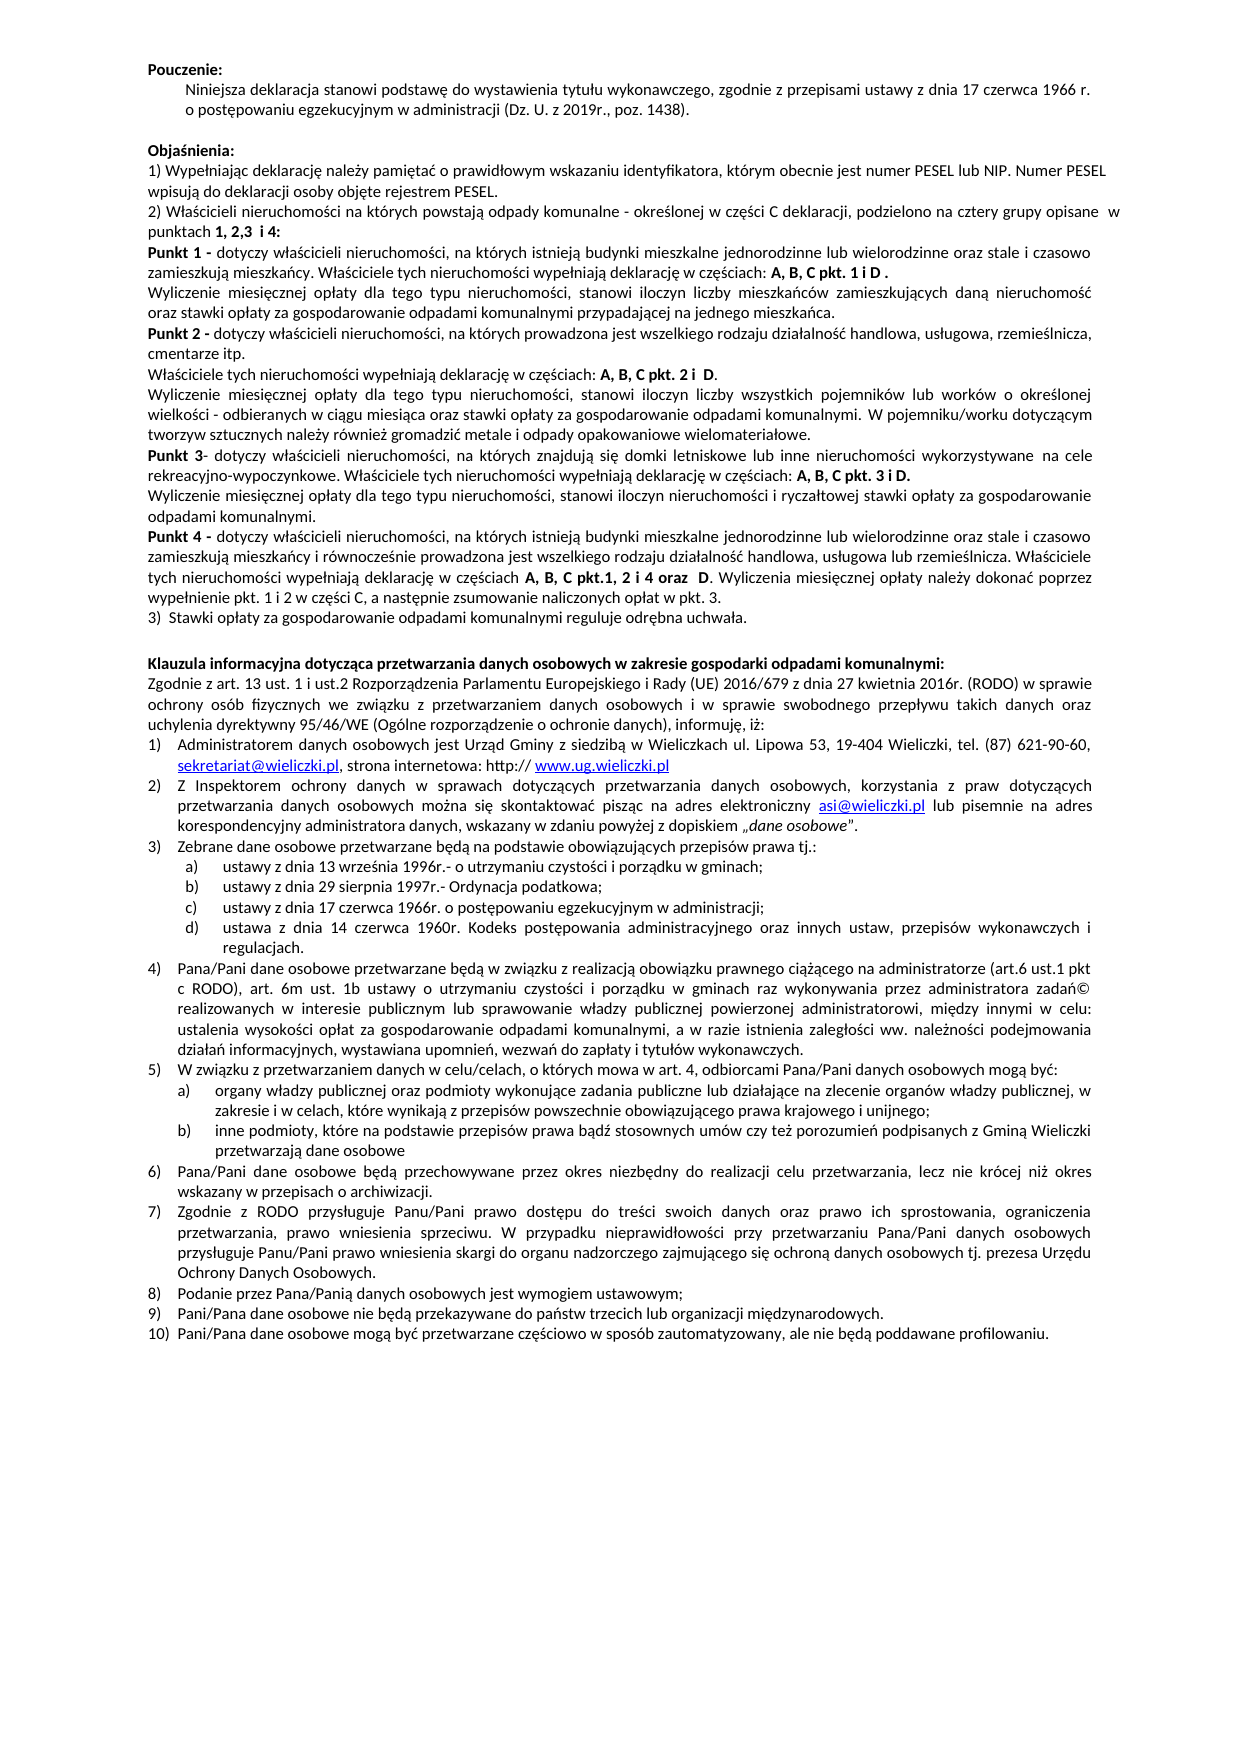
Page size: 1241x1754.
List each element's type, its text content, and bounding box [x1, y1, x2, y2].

text Właściciele tych nieruchomości wypełniają deklarację w częściach: A, B, C pkt. 2 i D. [148, 364, 1093, 384]
text Wyliczenie miesięcznej opłaty dla tego typu nieruchomości, stanowi iloczyn nieruchomości i ryczałtowej stawki opłaty za gospodarowanie odpadami komunalnymi. [148, 486, 1093, 526]
list Pana/Pani dane osobowe przetwarzane będą w związku z realizacją obowiązku prawnego ciążącego na administratorze (art.6 ust.1 pkt c RODO), art. 6m ust. 1b ustawy o utrzymaniu czystości i porządku w gminach raz wykonywania przez administratora zadań© realizowanych w interesie publicznym lub sprawowanie władzy publicznej powierzonej administratorowi, między innymi w celu: ustalenia wysokości opłat za gospodarowanie odpadami komunalnymi, a w razie istnienia zaległości ww. należności podejmowania działań informacyjnych, wystawiana upomnień, wezwań do zapłaty i tytułów wykonawczych. [148, 958, 1093, 1059]
list Pani/Pana dane osobowe mogą być przetwarzane częściowo w sposób zautomatyzowany, ale nie będą poddawane profilowaniu. [148, 1323, 1093, 1344]
list ustawy z dnia 17 czerwca 1966r. o postępowaniu egzekucyjnym w administracji; [185, 897, 1093, 917]
list organy władzy publicznej oraz podmioty wykonujące zadania publiczne lub działające na zlecenie organów władzy publicznej, w zakresie i w celach, które wynikają z przepisów powszechnie obowiązującego prawa krajowego i unijnego; [177, 1080, 1093, 1120]
text Punkt 4 - dotyczy właścicieli nieruchomości, na których istnieją budynki mieszkalne jednorodzinne lub wielorodzinne oraz stale i czasowo zamieszkują mieszkańcy i równocześnie prowadzona jest wszelkiego rodzaju działalność handlowa, usługowa lub rzemieślnicza. Właściciele tych nieruchomości wypełniają deklarację w częściach A, B, C pkt.1, 2 i 4 oraz D. Wyliczenia miesięcznej opłaty należy dokonać poprzez wypełnienie pkt. 1 i 2 w części C, a następnie zsumowanie naliczonych opłat w pkt. 3. [148, 526, 1093, 607]
list Administratorem danych osobowych jest Urząd Gminy z siedzibą w Wieliczkach ul. Lipowa 53, 19-404 Wieliczki, tel. (87) 621-90-60, sekretariat@wieliczki.pl, strona internetowa: http:// www.ug.wieliczki.pl [148, 734, 1093, 775]
text 2) Właścicieli nieruchomości na których powstają odpady komunalne - określonej w części C deklaracji, podzielono na cztery grupy opisane w punktach 1, 2,3 i 4: [148, 201, 1122, 242]
list W związku z przetwarzaniem danych w celu/celach, o których mowa w art. 4, odbiorcami Pana/Pani danych osobowych mogą być: [148, 1059, 1093, 1080]
text Zgodnie z art. 13 ust. 1 i ust.2 Rozporządzenia Parlamentu Europejskiego i Rady (UE) 2016/679 z dnia 27 kwietnia 2016r. (RODO) w sprawie ochrony osób fizycznych we związku z przetwarzaniem danych osobowych i w sprawie swobodnego przepływu takich danych oraz uchylenia dyrektywny 95/46/WE (Ogólne rozporządzenie o ochronie danych), informuję, iż: [148, 673, 1093, 734]
list Podanie przez Pana/Panią danych osobowych jest wymogiem ustawowym; [148, 1283, 1093, 1303]
list Pani/Pana dane osobowe nie będą przekazywane do państw trzecich lub organizacji międzynarodowych. [148, 1303, 1093, 1323]
list ustawa z dnia 14 czerwca 1960r. Kodeks postępowania administracyjnego oraz innych ustaw, przepisów wykonawczych i regulacjach. [185, 917, 1093, 958]
text Wyliczenie miesięcznej opłaty dla tego typu nieruchomości, stanowi iloczyn liczby mieszkańców zamieszkujących daną nieruchomość oraz stawki opłaty za gospodarowanie odpadami komunalnymi przypadającej na jednego mieszkańca. [148, 282, 1093, 323]
list Z Inspektorem ochrony danych w sprawach dotyczących przetwarzania danych osobowych, korzystania z praw dotyczących przetwarzania danych osobowych można się skontaktować pisząc na adres elektroniczny asi@wieliczki.pl lub pisemnie na adres korespondencyjny administratora danych, wskazany w zdaniu powyżej z dopiskiem „dane osobowe”. [148, 775, 1093, 836]
text Punkt 2 - dotyczy właścicieli nieruchomości, na których prowadzona jest wszelkiego rodzaju działalność handlowa, usługowa, rzemieślnicza, cmentarze itp. [148, 323, 1093, 364]
text Wyliczenie miesięcznej opłaty dla tego typu nieruchomości, stanowi iloczyn liczby wszystkich pojemników lub worków o określonej wielkości - odbieranych w ciągu miesiąca oraz stawki opłaty za gospodarowanie odpadami komunalnymi. W pojemniku/worku dotyczącym tworzyw sztucznych należy również gromadzić metale i odpady opakowaniowe wielomateriałowe. [148, 384, 1093, 445]
text Punkt 3- dotyczy właścicieli nieruchomości, na których znajdują się domki letniskowe lub inne nieruchomości wykorzystywane na cele rekreacyjno-wypoczynkowe. Właściciele tych nieruchomości wypełniają deklarację w częściach: A, B, C pkt. 3 i D. [148, 445, 1093, 486]
list Zebrane dane osobowe przetwarzane będą na podstawie obowiązujących przepisów prawa tj.: [148, 836, 1093, 856]
list Pana/Pani dane osobowe będą przechowywane przez okres niezbędny do realizacji celu przetwarzania, lecz nie krócej niż okres wskazany w przepisach o archiwizacji. [148, 1161, 1093, 1202]
list ustawy z dnia 29 sierpnia 1997r.- Ordynacja podatkowa; [185, 877, 1093, 897]
text Klauzula informacyjna dotycząca przetwarzania danych osobowych w zakresie gospodarki odpadami komunalnymi: [148, 653, 1093, 673]
text Punkt 1 - dotyczy właścicieli nieruchomości, na których istnieją budynki mieszkalne jednorodzinne lub wielorodzinne oraz stale i czasowo zamieszkują mieszkańcy. Właściciele tych nieruchomości wypełniają deklarację w częściach: A, B, C pkt. 1 i D . [148, 242, 1093, 282]
list Zgodnie z RODO przysługuje Panu/Pani prawo dostępu do treści swoich danych oraz prawo ich sprostowania, ograniczenia przetwarzania, prawo wniesienia sprzeciwu. W przypadku nieprawidłowości przy przetwarzaniu Pana/Pani danych osobowych przysługuje Panu/Pani prawo wniesienia skargi do organu nadzorczego zajmującego się ochroną danych osobowych tj. prezesa Urzędu Ochrony Danych Osobowych. [148, 1202, 1093, 1283]
list ustawy z dnia 13 września 1996r.- o utrzymaniu czystości i porządku w gminach; [185, 856, 1093, 877]
text Niniejsza deklaracja stanowi podstawę do wystawienia tytułu wykonawczego, zgodnie z przepisami ustawy z dnia 17 czerwca 1966 r. o postępowaniu egzekucyjnym w administracji (Dz. U. z 2019r., poz. 1438). [185, 79, 1093, 120]
text 3) Stawki opłaty za gospodarowanie odpadami komunalnymi reguluje odrębna uchwała. [148, 607, 1093, 628]
text Objaśnienia: [148, 140, 1093, 161]
list inne podmioty, które na podstawie przepisów prawa bądź stosownych umów czy też porozumień podpisanych z Gminą Wieliczki przetwarzają dane osobowe [177, 1120, 1093, 1161]
text Pouczenie: [148, 59, 1093, 79]
text 1) Wypełniając deklarację należy pamiętać o prawidłowym wskazaniu identyfikatora, którym obecnie jest numer PESEL lub NIP. Numer PESEL wpisują do deklaracji osoby objęte rejestrem PESEL. [148, 161, 1108, 201]
